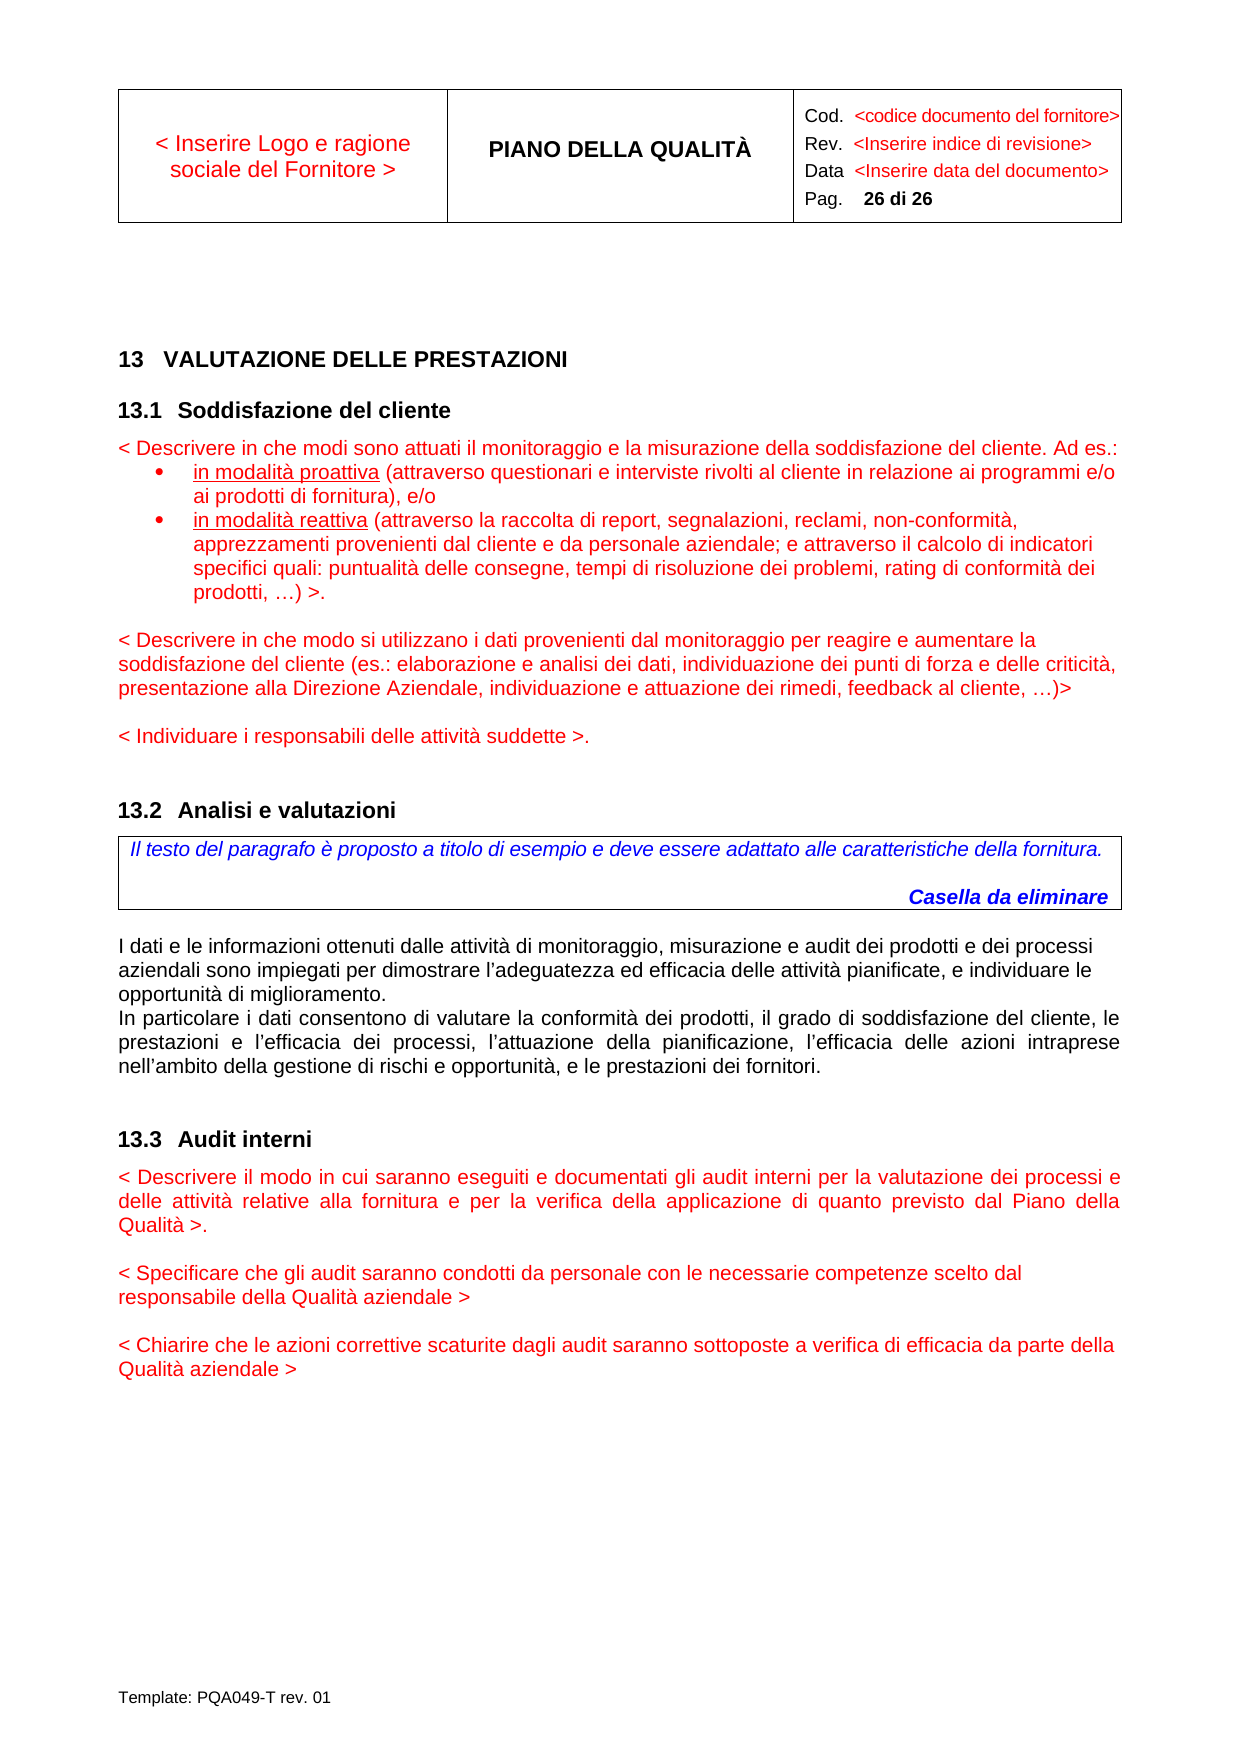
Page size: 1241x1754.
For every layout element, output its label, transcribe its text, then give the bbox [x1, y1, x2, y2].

list in modalità proattiva (attraverso questionari e interviste rivolti al cliente in relazione ai programmi e/o ai prodotti di fornitura), e/o [156, 460, 1122, 508]
table_header Il testo del paragrafo è proposto a titolo di esempio e deve essere adattato alle caratteristiche della fornitura. Casella da eliminare [119, 837, 1121, 909]
text < Individuare i responsabili delle attività suddette >. [118, 724, 1122, 748]
subtitle VALUTAZIONE DELLE PRESTAZIONI [118, 346, 1122, 372]
text I dati e le informazioni ottenuti dalle attività di monitoraggio, misurazione e audit dei prodotti e dei processi aziendali sono impiegati per dimostrare l’adeguatezza ed efficacia delle attività pianificate, e individuare le opportunità di miglioramento. [118, 934, 1122, 1006]
subtitle Soddisfazione del cliente [117, 397, 1122, 424]
text < Descrivere il modo in cui saranno eseguiti e documentati gli audit interni per la valutazione dei processi e delle attività relative alla fornitura e per la verifica della applicazione di quanto previsto dal Piano della Qualità >. [118, 1165, 1122, 1237]
text < Descrivere in che modi sono attuati il monitoraggio e la misurazione della soddisfazione del cliente. Ad es.: [118, 436, 1122, 460]
list in modalità reattiva (attraverso la raccolta di report, segnalazioni, reclami, non-conformità, apprezzamenti provenienti dal cliente e da personale aziendale; e attraverso il calcolo di indicatori specifici quali: puntualità delle consegne, tempi di risoluzione dei problemi, rating di conformità dei prodotti, …) >. [156, 508, 1122, 604]
subtitle Analisi e valutazioni [117, 797, 1122, 823]
text < Chiarire che le azioni correttive scaturite dagli audit saranno sottoposte a verifica di efficacia da parte della Qualità aziendale > [118, 1333, 1122, 1381]
text In particolare i dati consentono di valutare la conformità dei prodotti, il grado di soddisfazione del cliente, le prestazioni e l’efficacia dei processi, l’attuazione della pianificazione, l’efficacia delle azioni intraprese nell’ambito della gestione di rischi e opportunità, e le prestazioni dei fornitori. [118, 1006, 1122, 1077]
text < Descrivere in che modo si utilizzano i dati provenienti dal monitoraggio per reagire e aumentare la soddisfazione del cliente (es.: elaborazione e analisi dei dati, individuazione dei punti di forza e delle criticità, presentazione alla Direzione Aziendale, individuazione e attuazione dei rimedi, feedback al cliente, …)> [118, 628, 1122, 700]
text < Specificare che gli audit saranno condotti da personale con le necessarie competenze scelto dal responsabile della Qualità aziendale > [118, 1261, 1122, 1309]
subtitle Audit interni [117, 1126, 1122, 1153]
